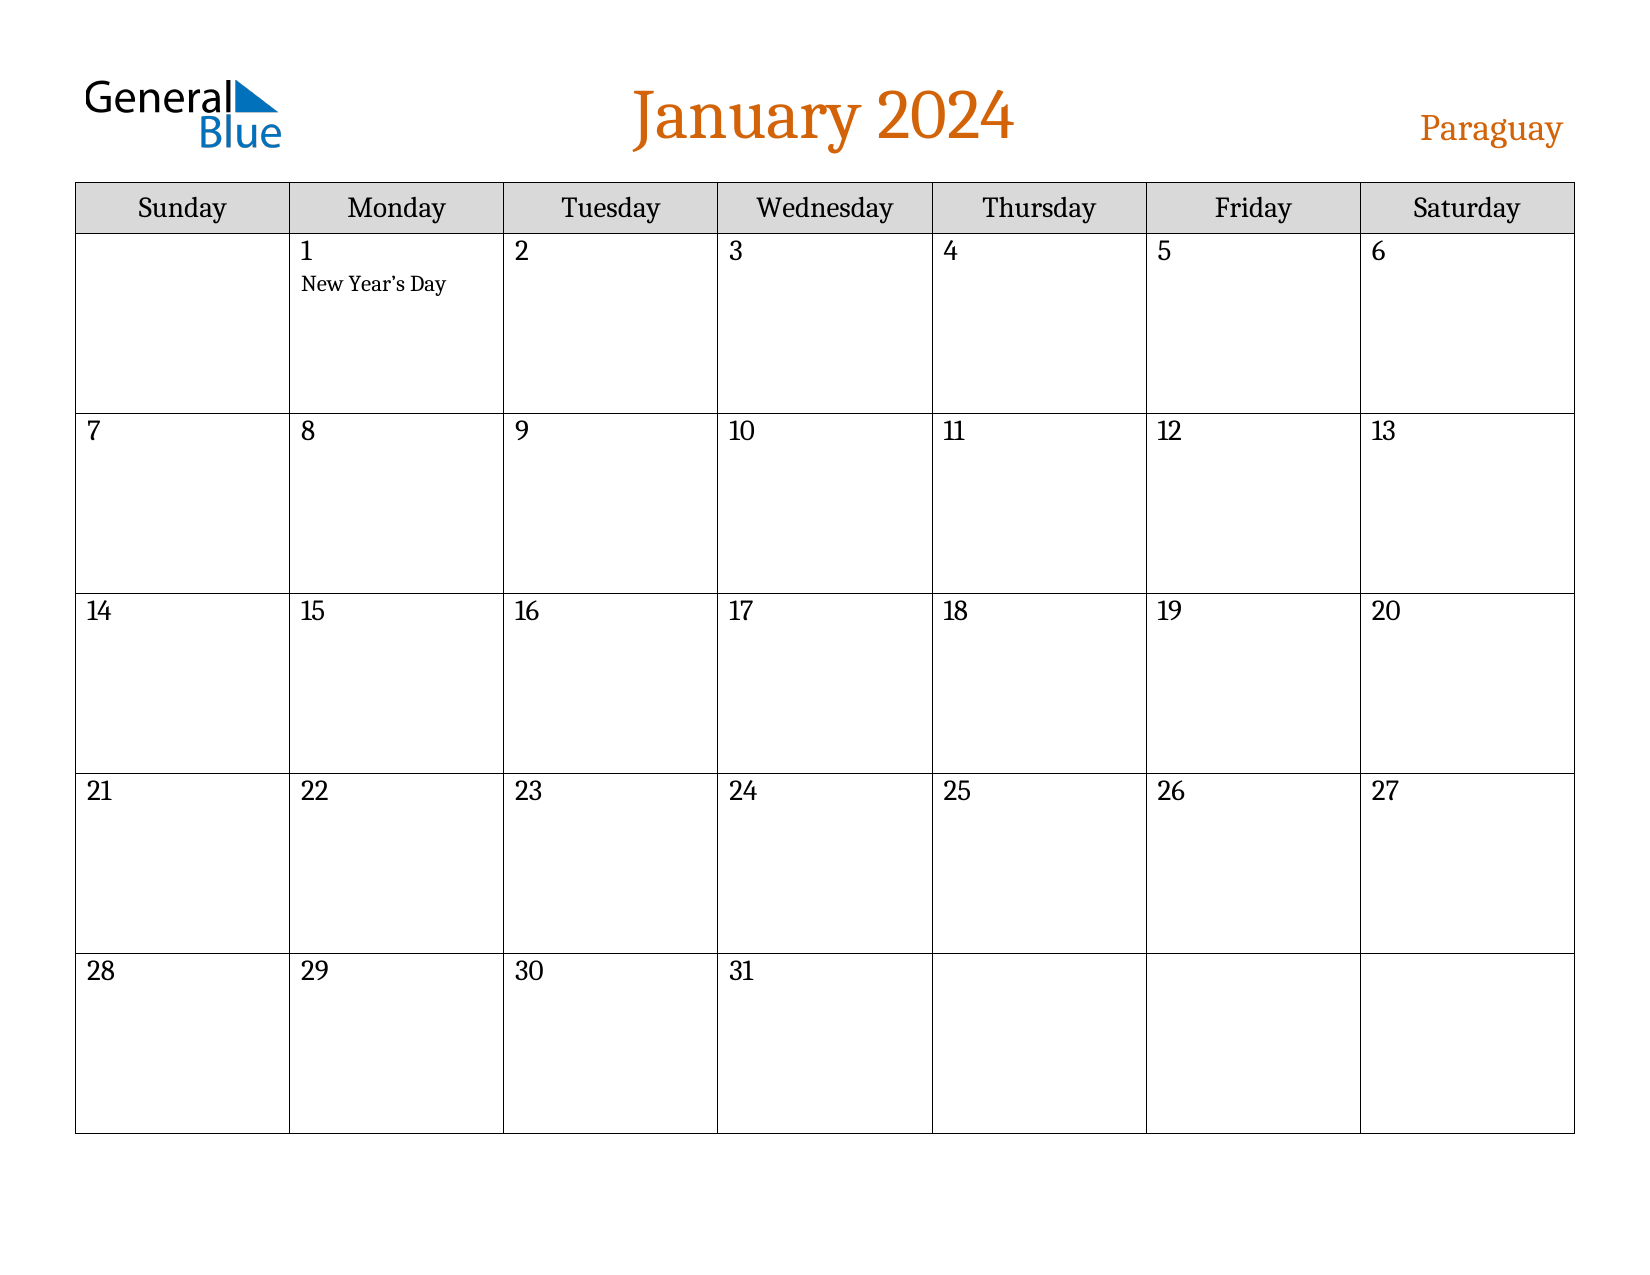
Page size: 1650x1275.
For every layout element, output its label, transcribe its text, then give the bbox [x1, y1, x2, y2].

table_cell 17 [718, 594, 932, 630]
table_cell [1147, 270, 1360, 413]
table_cell Sunday [76, 183, 289, 233]
table_cell [1361, 630, 1574, 773]
table_cell 27 [1361, 774, 1574, 810]
table_cell [1147, 810, 1360, 953]
table_cell [1361, 990, 1574, 1133]
table_cell [76, 630, 289, 773]
table_cell 11 [933, 414, 1146, 450]
table_cell [504, 270, 717, 413]
table_cell 22 [290, 774, 503, 810]
table_cell 30 [504, 954, 717, 990]
table_cell [718, 270, 932, 413]
table_cell 24 [718, 774, 932, 810]
table_cell 28 [76, 954, 289, 990]
table_cell [290, 630, 503, 773]
table_cell 29 [290, 954, 503, 990]
table_cell 3 [718, 234, 932, 270]
table_cell [933, 810, 1146, 953]
table_cell 16 [504, 594, 717, 630]
table_cell 8 [290, 414, 503, 450]
table_cell [504, 630, 717, 773]
table_cell Saturday [1361, 183, 1574, 233]
table_cell [290, 990, 503, 1133]
table_header Paraguay [1146, 75, 1574, 182]
table_cell Wednesday [718, 183, 932, 233]
table_cell 14 [76, 594, 289, 630]
table_cell [933, 270, 1146, 413]
table_cell 26 [1147, 774, 1360, 810]
table_cell [1147, 954, 1360, 990]
table_cell 1 [290, 234, 503, 270]
table_cell 7 [76, 414, 289, 450]
table_cell [718, 630, 932, 773]
table_cell 2 [504, 234, 717, 270]
table_cell 19 [1147, 594, 1360, 630]
table_cell [718, 810, 932, 953]
table_cell [76, 990, 289, 1133]
table_cell 4 [933, 234, 1146, 270]
table_cell [718, 990, 932, 1133]
table_cell 5 [1147, 234, 1360, 270]
table_cell [1361, 810, 1574, 953]
table_cell [718, 450, 932, 593]
table_cell [76, 270, 289, 413]
table_cell [76, 450, 289, 593]
table_cell 10 [718, 414, 932, 450]
table_cell 15 [290, 594, 503, 630]
table_cell 23 [504, 774, 717, 810]
table_cell 12 [1147, 414, 1360, 450]
table_cell [1147, 990, 1360, 1133]
table_cell [1147, 450, 1360, 593]
picture [86, 80, 281, 148]
table_cell [1361, 954, 1574, 990]
table_cell [933, 450, 1146, 593]
table_cell 13 [1361, 414, 1574, 450]
table_cell 20 [1361, 594, 1574, 630]
table_cell Thursday [933, 183, 1146, 233]
table_cell 25 [933, 774, 1146, 810]
table_cell 9 [504, 414, 717, 450]
table_cell [1361, 270, 1574, 413]
table_cell 6 [1361, 234, 1574, 270]
table_cell 31 [718, 954, 932, 990]
table_cell [76, 234, 289, 270]
table_cell New Year’s Day [290, 270, 503, 413]
table_cell [504, 990, 717, 1133]
table_cell 18 [933, 594, 1146, 630]
table_cell Tuesday [504, 183, 717, 233]
table_cell [1147, 630, 1360, 773]
table_cell [933, 630, 1146, 773]
table_header January 2024 [504, 75, 1146, 182]
table_cell [1361, 450, 1574, 593]
table_cell Friday [1147, 183, 1360, 233]
table_cell 21 [76, 774, 289, 810]
table_cell [933, 954, 1146, 990]
table_cell [290, 810, 503, 953]
table_cell [504, 810, 717, 953]
table_cell [933, 990, 1146, 1133]
table_cell [504, 450, 717, 593]
table_header [76, 75, 503, 182]
table_cell [290, 450, 503, 593]
table_cell Monday [290, 183, 503, 233]
table_cell [76, 810, 289, 953]
